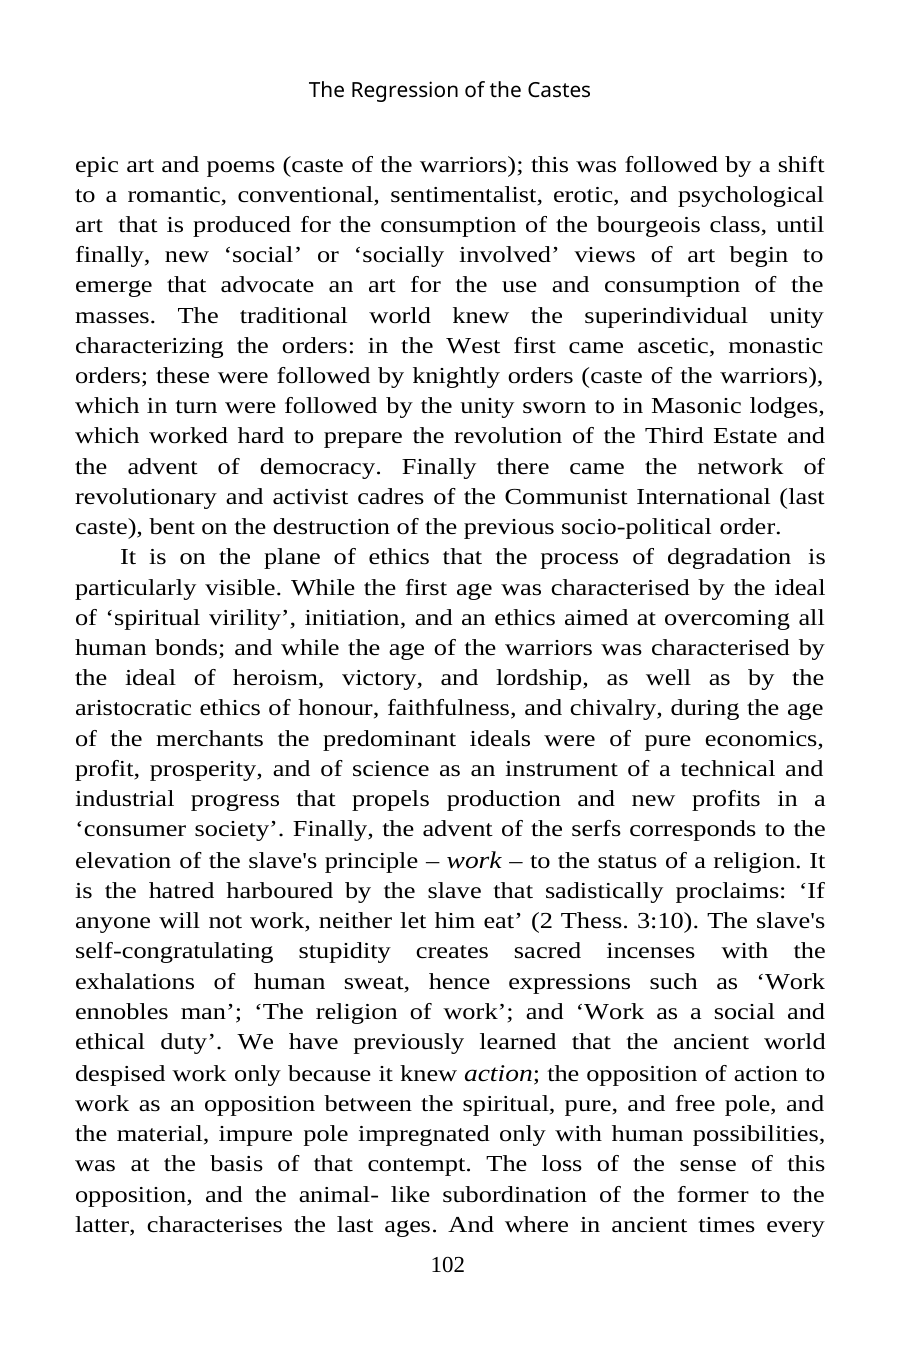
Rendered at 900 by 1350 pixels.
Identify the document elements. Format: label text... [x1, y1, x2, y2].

text epic art and poems (caste of the warriors); this was followed by a shift to a romantic, conventional, sentimentalist, erotic, and psychological art that is produced for the consumption of the bourgeois class, until finally, new ‘social’ or ‘socially involved’ views of art begin to emerge that advocate an art for the use and consumption of the masses. The traditional world knew the superindividual unity characterizing the orders: in the West first came ascetic, monastic orders; these were followed by knightly orders (caste of the warriors), which in turn were followed by the unity sworn to in Masonic lodges, which worked hard to prepare the revolution of the Third Estate and the advent of democracy. Finally there came the network of revolutionary and activist cadres of the Communist International (last caste), bent on the destruction of the previous socio-political order. [75, 151, 825, 539]
text The Regression of the Castes [123, 75, 777, 103]
